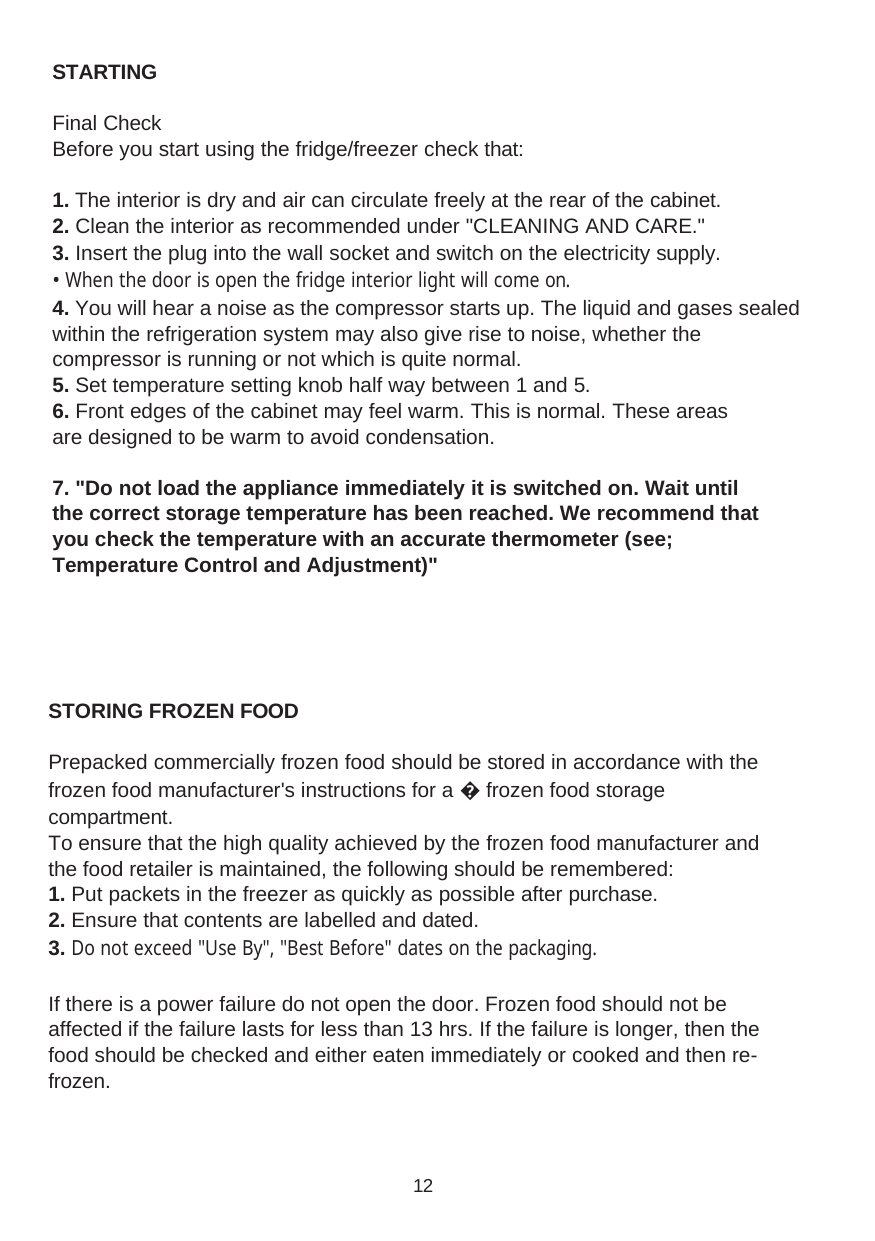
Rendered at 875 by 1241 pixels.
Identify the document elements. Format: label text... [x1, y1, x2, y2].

list Set temperature setting knob half way between 1 and 5. [52, 373, 857, 397]
list Ensure that contents are labelled and dated. [48, 908, 857, 932]
text If there is a power failure do not open the door. Frozen food should not be affected if the failure lasts for less than 13 hrs. If the failure is longer, then the food should be checked and either eaten immediately or cooked and then re- frozen. [48, 991, 782, 1093]
list When the door is open the fridge interior light will come on. [52, 265, 857, 293]
list Insert the plug into the wall socket and switch on the electricity supply. [52, 240, 857, 264]
list Do not exceed "Use By", "Best Before" dates on the packaging. [48, 933, 857, 961]
list The interior is dry and air can circulate freely at the rear of the cabinet. [52, 188, 857, 212]
list Front edges of the cabinet may feel warm. This is normal. These areas are designed to be warm to avoid condensation. [52, 399, 763, 449]
text Before you start using the fridge/freezer check that: [52, 137, 857, 161]
list You will hear a noise as the compressor starts up. The liquid and gases sealed within the refrigeration system may also give rise to noise, whether the compressor is running or not which is quite normal. [52, 296, 815, 371]
list Put packets in the freezer as quickly as possible after purchase. [48, 882, 857, 906]
subtitle STORING FROZEN FOOD [48, 699, 857, 723]
text Final Check [52, 111, 857, 135]
subtitle STARTING [52, 60, 857, 84]
text To ensure that the high quality achieved by the frozen food manufacturer and the food retailer is maintained, the following should be remembered: [48, 831, 793, 880]
subtitle "Do not load the appliance immediately it is switched on. Wait until the correct storage temperature has been reached. We recommend that you check the temperature with an accurate thermometer (see; Temperature Control and Adjustment)" [52, 475, 774, 577]
text Prepacked commercially frozen food should be stored in accordance with the frozen food manufacturer's instructions for a � frozen food storage compartment. [48, 750, 782, 829]
list Clean the interior as recommended under "CLEANING AND CARE." [52, 214, 857, 238]
